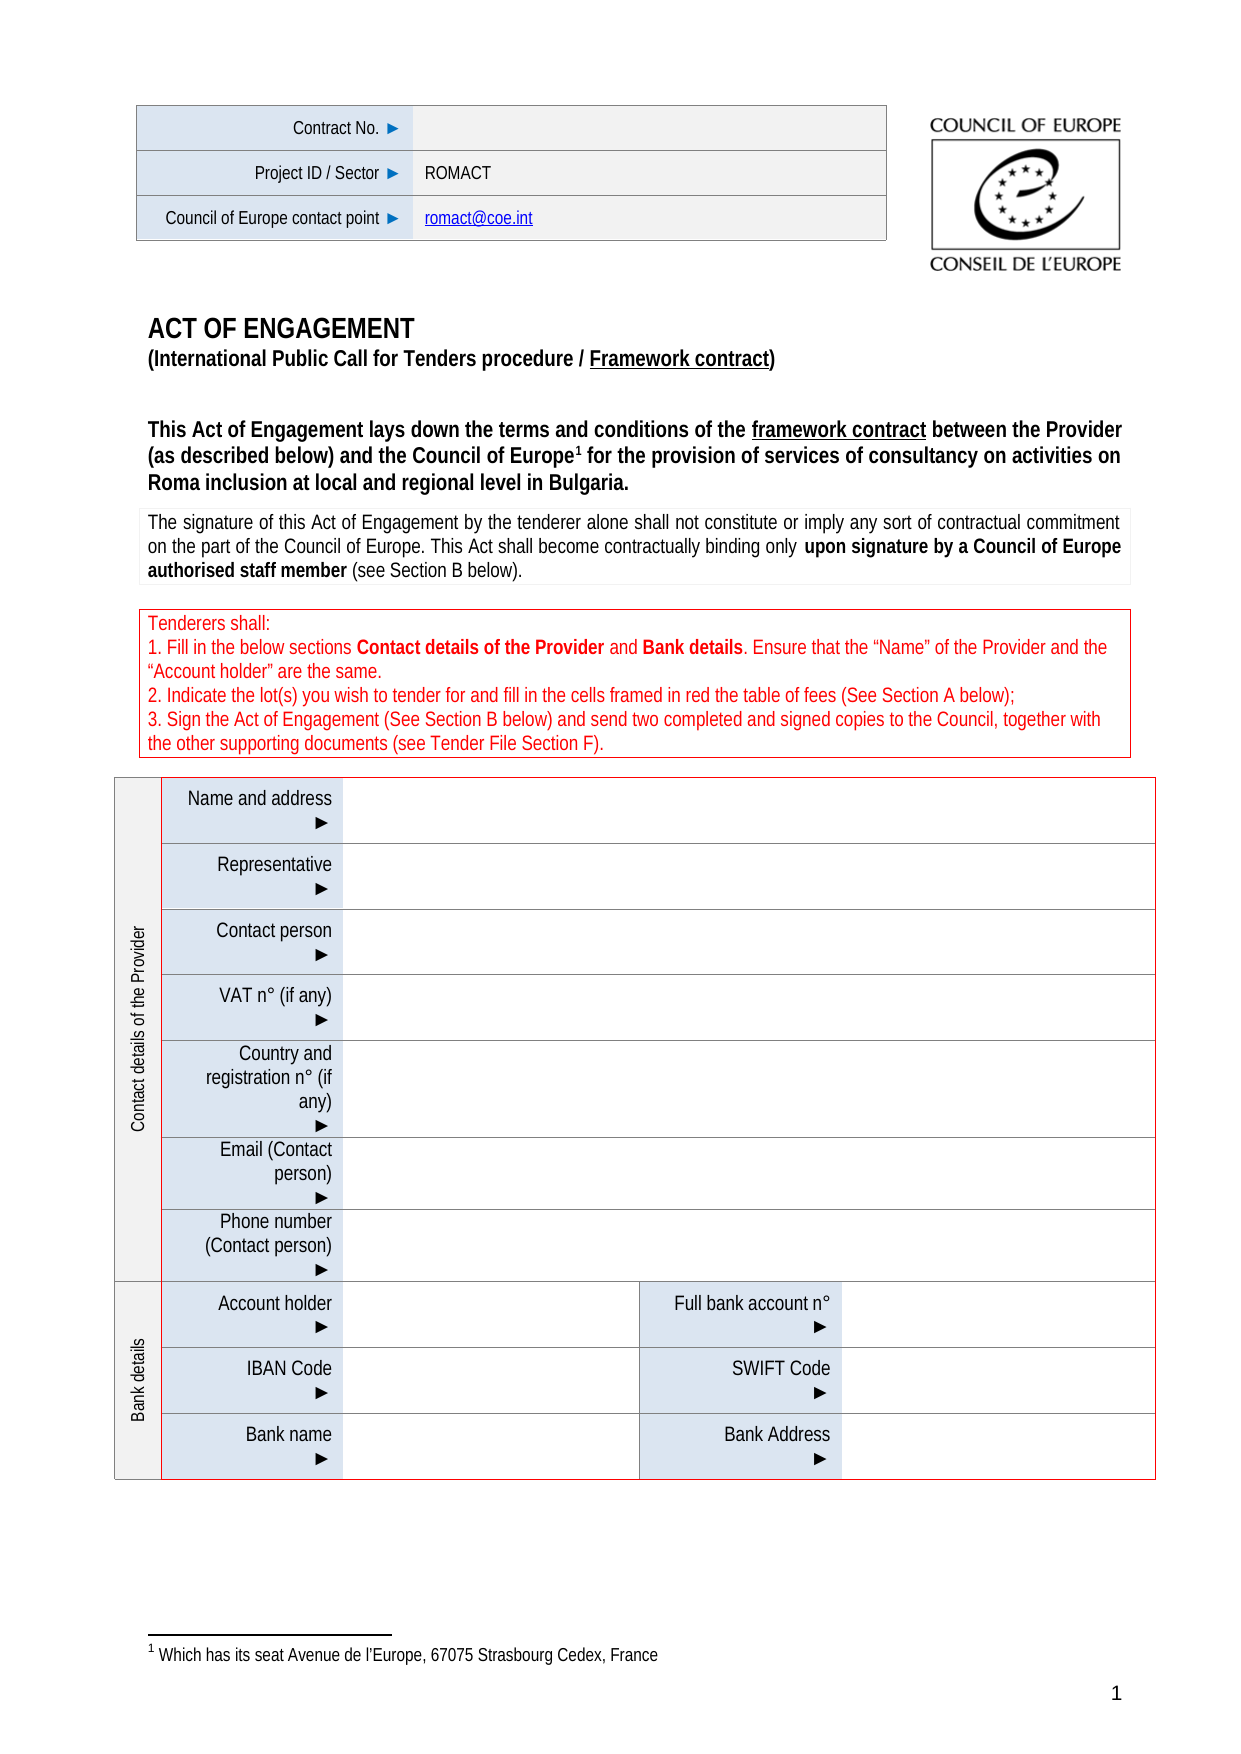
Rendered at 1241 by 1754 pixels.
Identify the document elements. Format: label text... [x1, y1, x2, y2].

table_cell [343, 1282, 639, 1347]
table_cell Phone number (Contact person) ► [162, 1210, 343, 1281]
table_cell [343, 1348, 639, 1413]
table_cell [343, 844, 1155, 908]
text 1. Fill in the below sections Contact details of the Provider and Bank details. Ensure that the “Name” of the Provider and the “Account holder” are the same. [148, 635, 1122, 683]
table_cell Bank Address ► [640, 1414, 842, 1479]
table_header Name and address ► [162, 778, 343, 843]
text 2. Indicate the lot(s) you wish to tender for and fill in the cells framed in red the table of fees (See Section A below); [148, 683, 1122, 704]
text 3. Sign the Act of Engagement (See Section B below) and send two completed and signed copies to the Council, together with the other supporting documents (see Tender File Section F). [140, 704, 1130, 757]
table_header Contact details of the Provider [115, 778, 161, 1281]
text The signature of this Act of Engagement by the tenderer alone shall not constitute or imply any sort of contractual commitment on the part of the Council of Europe. This Act shall become contractually binding only upon signature by a Council of Europe authorised staff member (see Section B below). [140, 509, 1130, 584]
table_cell Country and registration n° (if any) ► [162, 1041, 343, 1136]
table_cell [343, 910, 1155, 974]
table_cell [343, 1210, 1155, 1281]
table_cell Representative ► [162, 844, 343, 908]
table_cell VAT n° (if any) ► [162, 975, 343, 1040]
text Tenderers shall: [140, 610, 1130, 635]
table_cell [343, 1414, 639, 1479]
table_cell [343, 1041, 1155, 1136]
text (International Public Call for Tenders procedure / Framework contract) [148, 345, 1122, 371]
picture [907, 99, 1144, 289]
table_header [413, 106, 886, 150]
table_cell [842, 1282, 1155, 1347]
text This Act of Engagement lays down the terms and conditions of the framework contract between the Provider (as described below) and the Council of Europe for the provision of services of consultancy on activities on Roma inclusion at local and regional level in Bulgaria. [148, 416, 1122, 495]
table_cell Bank details [115, 1282, 161, 1479]
table_cell [842, 1414, 1155, 1479]
table_cell ROMACT [413, 151, 886, 195]
table_header [343, 778, 1155, 843]
table_cell IBAN Code ► [162, 1348, 343, 1413]
table_cell [343, 1138, 1155, 1209]
table_cell Council of Europe contact point ► [137, 196, 413, 239]
table_cell Account holder ► [162, 1282, 343, 1347]
table_cell [842, 1348, 1155, 1413]
table_cell [343, 975, 1155, 1040]
table_header Contract No. ► [137, 106, 413, 150]
table_cell Contact person ► [162, 910, 343, 974]
table_cell SWIFT Code ► [640, 1348, 842, 1413]
table_cell Bank name ► [162, 1414, 343, 1479]
table_cell Email (Contact person) ► [162, 1138, 343, 1209]
table_cell Full bank account n° ► [640, 1282, 842, 1347]
text Act of Engagement [148, 312, 1122, 345]
table_cell Project ID / Sector ► [137, 151, 413, 195]
table_cell romact@coe.int [413, 196, 886, 239]
